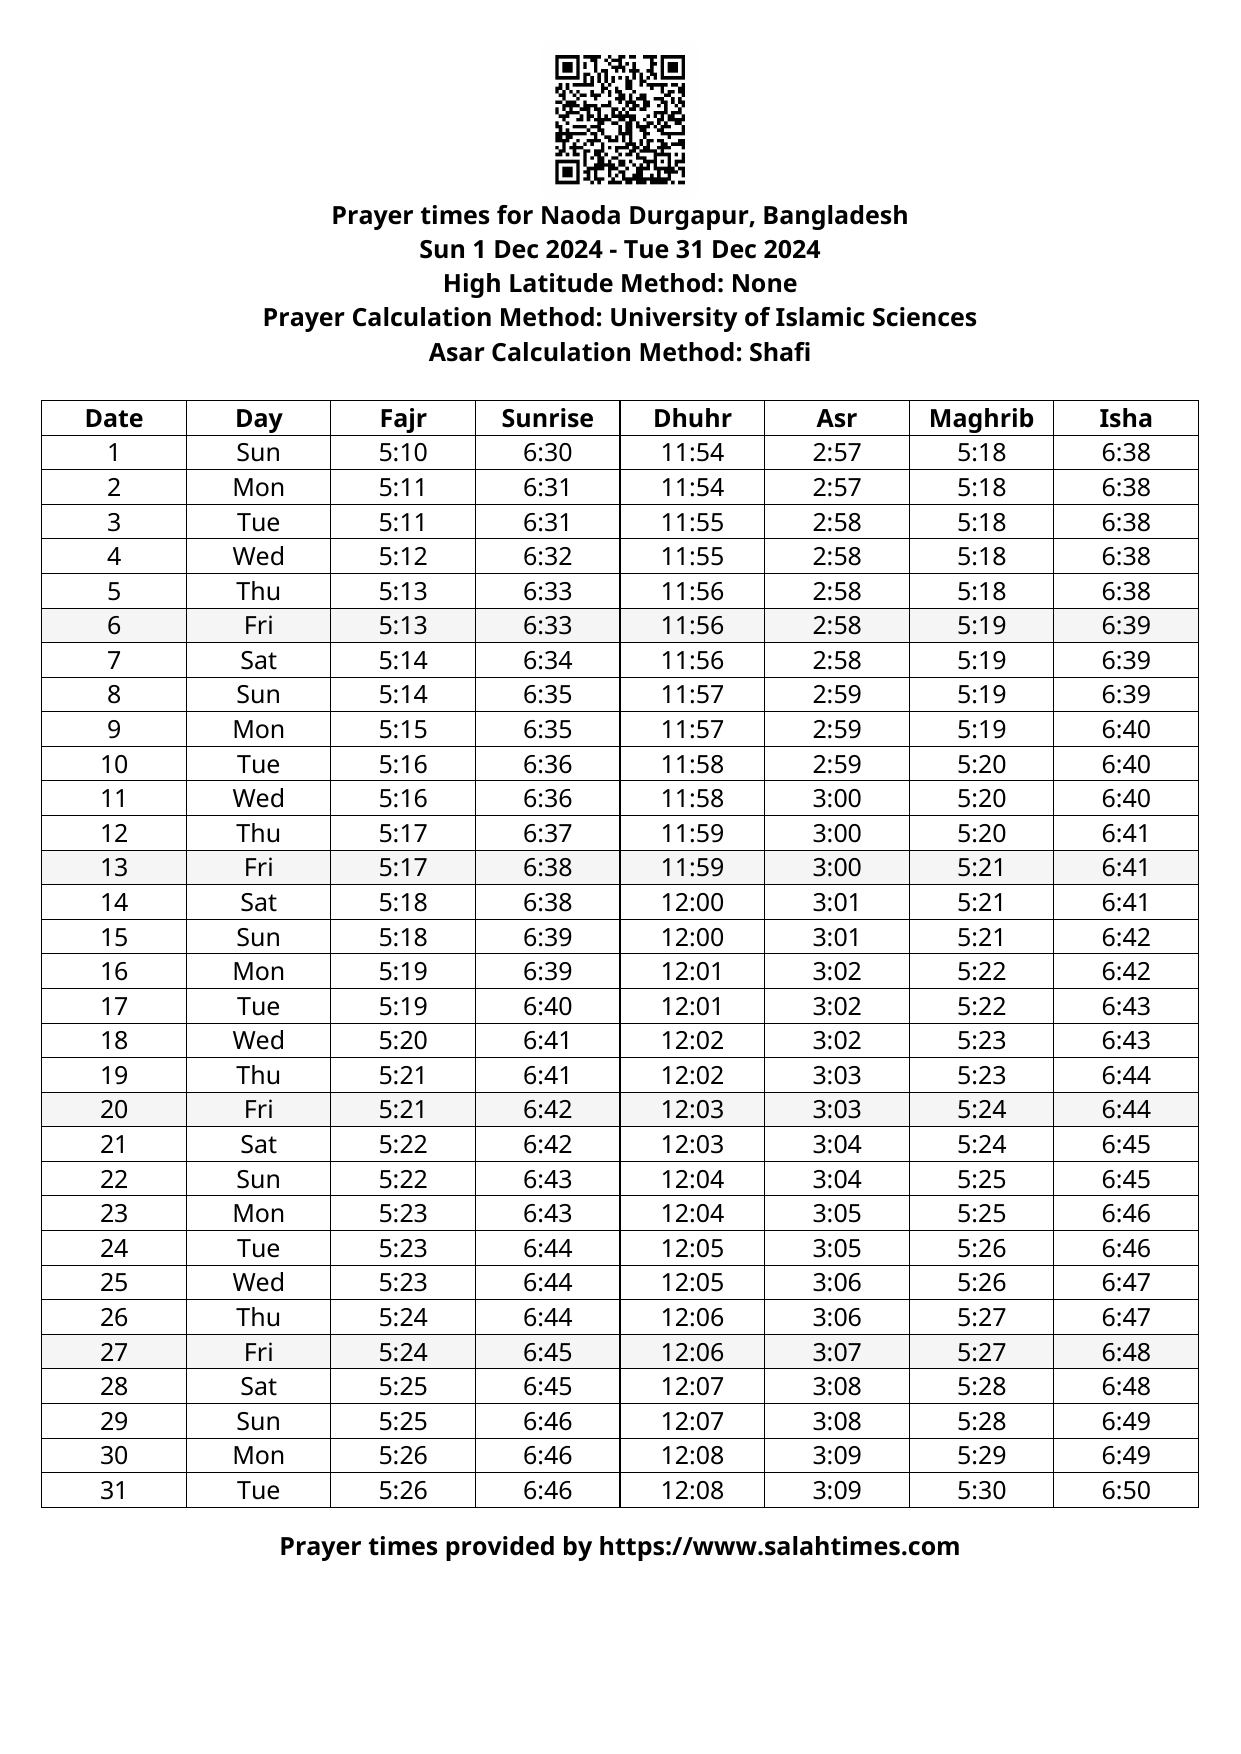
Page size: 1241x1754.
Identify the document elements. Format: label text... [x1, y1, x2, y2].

table_header Sunrise [476, 401, 619, 434]
table_cell 5:14 [331, 678, 475, 711]
table_cell 6:39 [1054, 609, 1198, 642]
table_cell 11:57 [621, 678, 764, 711]
table_cell 3 [42, 505, 186, 538]
table_cell 6:40 [476, 989, 619, 1022]
table_cell 11 [42, 781, 186, 815]
table_cell 5:23 [331, 1266, 475, 1299]
table_cell 5:21 [910, 885, 1053, 919]
table_cell Sun [187, 1404, 330, 1437]
table_cell 5:21 [910, 851, 1053, 884]
table_cell 11:55 [621, 505, 764, 538]
table_cell 3:06 [765, 1266, 909, 1299]
table_cell 5:30 [910, 1473, 1053, 1507]
picture [542, 41, 699, 198]
table_cell 2:58 [765, 539, 909, 573]
table_cell 13 [42, 851, 186, 884]
table_cell 6:44 [476, 1300, 619, 1334]
table_cell 5:25 [910, 1196, 1053, 1230]
table_cell 6:48 [1054, 1335, 1198, 1368]
table_cell Tue [187, 1231, 330, 1264]
table_cell Mon [187, 954, 330, 988]
table_cell 6:46 [1054, 1196, 1198, 1230]
table_cell 12:07 [621, 1369, 764, 1403]
text Sun 1 Dec 2024 - Tue 31 Dec 2024 [42, 232, 1198, 266]
table_cell 6:41 [1054, 885, 1198, 919]
table_cell 23 [42, 1196, 186, 1230]
table_cell 6:44 [1054, 1093, 1198, 1126]
table_cell 3:03 [765, 1058, 909, 1092]
table_cell 6:35 [476, 712, 619, 746]
table_cell 3:02 [765, 989, 909, 1022]
table_cell 6:47 [1054, 1266, 1198, 1299]
table_cell 5:11 [331, 505, 475, 538]
table_cell 3:09 [765, 1473, 909, 1507]
table_cell 6:45 [476, 1335, 619, 1368]
table_cell 12:02 [621, 1024, 764, 1057]
table_cell 6:33 [476, 609, 619, 642]
table_cell 20 [42, 1093, 186, 1126]
table_cell 5:18 [910, 505, 1053, 538]
table_cell 6:38 [1054, 436, 1198, 469]
table_cell 11:59 [621, 851, 764, 884]
table_cell 6:39 [476, 920, 619, 953]
text High Latitude Method: None [42, 266, 1198, 300]
table_cell 12:03 [621, 1127, 764, 1161]
table_cell 5:23 [331, 1196, 475, 1230]
table_cell 11:55 [621, 539, 764, 573]
table_cell 7 [42, 643, 186, 677]
table_cell 5:24 [331, 1335, 475, 1368]
table_cell 3:05 [765, 1196, 909, 1230]
table_cell 15 [42, 920, 186, 953]
table_cell 5:21 [331, 1093, 475, 1126]
table_cell Tue [187, 1473, 330, 1507]
table_cell 5:18 [331, 885, 475, 919]
table_cell Mon [187, 470, 330, 504]
table_cell 5:19 [331, 954, 475, 988]
table_cell 6:33 [476, 574, 619, 607]
table_cell 6:38 [1054, 539, 1198, 573]
table_cell 30 [42, 1439, 186, 1472]
text Prayer Calculation Method: University of Islamic Sciences [42, 300, 1198, 334]
table_cell 6:38 [1054, 470, 1198, 504]
table_cell 5:19 [331, 989, 475, 1022]
table_cell 2:57 [765, 470, 909, 504]
text Asar Calculation Method: Shafi [42, 334, 1198, 368]
table_cell 6:50 [1054, 1473, 1198, 1507]
table_cell 5:22 [331, 1162, 475, 1195]
table_cell 6:36 [476, 747, 619, 780]
table_cell 2:59 [765, 678, 909, 711]
table_cell 2:57 [765, 436, 909, 469]
table_header Date [42, 401, 186, 434]
table_cell 6:49 [1054, 1404, 1198, 1437]
table_cell Sat [187, 1369, 330, 1403]
table_cell 5:26 [910, 1266, 1053, 1299]
table_cell 6:46 [476, 1473, 619, 1507]
table_cell Fri [187, 609, 330, 642]
table_cell 5:28 [910, 1369, 1053, 1403]
table_cell 6:39 [1054, 678, 1198, 711]
table_cell 12:05 [621, 1231, 764, 1264]
table_cell 12:01 [621, 989, 764, 1022]
table_cell Sun [187, 678, 330, 711]
table_cell 6:39 [476, 954, 619, 988]
table_cell 5:24 [910, 1127, 1053, 1161]
table_cell 5:28 [910, 1404, 1053, 1437]
table_cell 3:06 [765, 1300, 909, 1334]
table_cell 3:00 [765, 851, 909, 884]
table_cell 6:32 [476, 539, 619, 573]
table_cell 5:20 [910, 816, 1053, 849]
table_cell Thu [187, 574, 330, 607]
table_cell 5:20 [331, 1024, 475, 1057]
table_cell Wed [187, 1024, 330, 1057]
table_cell 5:21 [910, 920, 1053, 953]
table_cell 11:59 [621, 816, 764, 849]
table_cell 5:10 [331, 436, 475, 469]
table_cell 6:38 [476, 851, 619, 884]
table_cell 6:38 [476, 885, 619, 919]
table_cell 28 [42, 1369, 186, 1403]
table_cell Sat [187, 885, 330, 919]
table_cell 6:37 [476, 816, 619, 849]
table_cell 12:02 [621, 1058, 764, 1092]
table_cell 22 [42, 1162, 186, 1195]
table_cell 6:42 [476, 1127, 619, 1161]
table_cell 12:04 [621, 1162, 764, 1195]
table_header Dhuhr [621, 401, 764, 434]
table_cell 6:31 [476, 505, 619, 538]
table_cell 5:19 [910, 643, 1053, 677]
table_header Isha [1054, 401, 1198, 434]
table_cell 5:19 [910, 712, 1053, 746]
table_cell 6 [42, 609, 186, 642]
table_cell 11:58 [621, 781, 764, 815]
table_cell 21 [42, 1127, 186, 1161]
table_cell 6:35 [476, 678, 619, 711]
table_cell 5:22 [910, 954, 1053, 988]
table_cell 1 [42, 436, 186, 469]
table_cell 25 [42, 1266, 186, 1299]
table_cell 5:24 [331, 1300, 475, 1334]
table_cell 5:17 [331, 851, 475, 884]
table_cell 5:18 [910, 436, 1053, 469]
table_cell Sun [187, 1162, 330, 1195]
table_cell Thu [187, 1058, 330, 1092]
table_cell 6:41 [476, 1058, 619, 1092]
table_cell 5:26 [331, 1439, 475, 1472]
table_cell 6:40 [1054, 712, 1198, 746]
table_cell 5:13 [331, 609, 475, 642]
table_header Day [187, 401, 330, 434]
table_cell 2 [42, 470, 186, 504]
table_cell 11:57 [621, 712, 764, 746]
table_cell Wed [187, 539, 330, 573]
table_cell 5:23 [331, 1231, 475, 1264]
table_cell 6:41 [476, 1024, 619, 1057]
table_cell 5:17 [331, 816, 475, 849]
table_cell 3:00 [765, 816, 909, 849]
table_cell Thu [187, 1300, 330, 1334]
table_cell 6:31 [476, 470, 619, 504]
table_cell 5:18 [910, 470, 1053, 504]
table_cell 5:24 [910, 1093, 1053, 1126]
table_cell 3:09 [765, 1439, 909, 1472]
table_cell 12:06 [621, 1300, 764, 1334]
table_cell 5:18 [910, 539, 1053, 573]
table_cell 12:06 [621, 1335, 764, 1368]
table_cell 6:47 [1054, 1300, 1198, 1334]
table_cell 5:20 [910, 747, 1053, 780]
table_cell 5:29 [910, 1439, 1053, 1472]
table_cell 5:12 [331, 539, 475, 573]
table_cell 2:58 [765, 505, 909, 538]
table_cell 3:08 [765, 1404, 909, 1437]
table_cell 6:43 [1054, 989, 1198, 1022]
table_cell 11:56 [621, 574, 764, 607]
text Prayer times provided by https://www.salahtimes.com [42, 1528, 1198, 1563]
table_cell Fri [187, 1335, 330, 1368]
table_cell 3:04 [765, 1162, 909, 1195]
table_cell 6:43 [1054, 1024, 1198, 1057]
table_cell Fri [187, 851, 330, 884]
table_cell 6:49 [1054, 1439, 1198, 1472]
table_cell 3:02 [765, 954, 909, 988]
table_cell 26 [42, 1300, 186, 1334]
table_cell 3:02 [765, 1024, 909, 1057]
table_cell 6:44 [476, 1231, 619, 1264]
table_cell 12:08 [621, 1439, 764, 1472]
table_cell 11:54 [621, 470, 764, 504]
table_cell 6:40 [1054, 781, 1198, 815]
table_cell 2:59 [765, 712, 909, 746]
table_cell 5:15 [331, 712, 475, 746]
table_cell 12:07 [621, 1404, 764, 1437]
table_cell 6:43 [476, 1196, 619, 1230]
table_cell 12:00 [621, 885, 764, 919]
table_cell 5 [42, 574, 186, 607]
table_cell 4 [42, 539, 186, 573]
table_cell Tue [187, 505, 330, 538]
table_cell 27 [42, 1335, 186, 1368]
table_cell 6:43 [476, 1162, 619, 1195]
table_cell Sun [187, 436, 330, 469]
table_cell 2:58 [765, 643, 909, 677]
table_cell 2:58 [765, 609, 909, 642]
table_cell 2:59 [765, 747, 909, 780]
table_cell 12:00 [621, 920, 764, 953]
table_cell 3:07 [765, 1335, 909, 1368]
table_cell 31 [42, 1473, 186, 1507]
table_cell 3:01 [765, 885, 909, 919]
table_cell 5:21 [331, 1058, 475, 1092]
table_cell 6:36 [476, 781, 619, 815]
table_cell 17 [42, 989, 186, 1022]
table_cell 9 [42, 712, 186, 746]
table_cell 3:05 [765, 1231, 909, 1264]
table_cell 6:34 [476, 643, 619, 677]
table_cell Fri [187, 1093, 330, 1126]
table_cell Wed [187, 1266, 330, 1299]
table_cell 24 [42, 1231, 186, 1264]
table_cell Thu [187, 816, 330, 849]
table_cell 19 [42, 1058, 186, 1092]
table_cell 5:13 [331, 574, 475, 607]
table_cell 5:14 [331, 643, 475, 677]
table_cell 8 [42, 678, 186, 711]
table_cell 6:41 [1054, 851, 1198, 884]
table_cell 6:46 [1054, 1231, 1198, 1264]
table_cell 6:44 [1054, 1058, 1198, 1092]
table_cell 16 [42, 954, 186, 988]
table_cell 5:25 [331, 1369, 475, 1403]
table_cell 5:22 [331, 1127, 475, 1161]
table_cell 14 [42, 885, 186, 919]
table_cell 10 [42, 747, 186, 780]
table_cell 6:42 [1054, 954, 1198, 988]
table_cell 11:56 [621, 609, 764, 642]
table_cell 5:26 [910, 1231, 1053, 1264]
table_cell 12 [42, 816, 186, 849]
table_cell 5:19 [910, 609, 1053, 642]
table_cell 5:23 [910, 1024, 1053, 1057]
table_cell 12:01 [621, 954, 764, 988]
table_cell 6:42 [1054, 920, 1198, 953]
table_cell 5:16 [331, 781, 475, 815]
table_cell 6:39 [1054, 643, 1198, 677]
table_cell Mon [187, 1439, 330, 1472]
table_cell Sun [187, 920, 330, 953]
table_cell 3:00 [765, 781, 909, 815]
table_cell Mon [187, 712, 330, 746]
table_cell 3:08 [765, 1369, 909, 1403]
table_cell 5:23 [910, 1058, 1053, 1092]
table_cell 6:48 [1054, 1369, 1198, 1403]
table_cell 5:22 [910, 989, 1053, 1022]
table_cell 11:56 [621, 643, 764, 677]
table_cell 6:41 [1054, 816, 1198, 849]
table_cell 2:58 [765, 574, 909, 607]
table_cell 5:18 [331, 920, 475, 953]
table_cell 6:30 [476, 436, 619, 469]
table_cell 6:45 [1054, 1162, 1198, 1195]
table_cell 5:19 [910, 678, 1053, 711]
table_cell Tue [187, 747, 330, 780]
table_header Asr [765, 401, 909, 434]
table_cell 5:26 [331, 1473, 475, 1507]
table_cell 11:54 [621, 436, 764, 469]
table_cell 6:40 [1054, 747, 1198, 780]
table_cell Tue [187, 989, 330, 1022]
table_cell 5:20 [910, 781, 1053, 815]
table_header Fajr [331, 401, 475, 434]
table_cell 3:04 [765, 1127, 909, 1161]
table_cell 6:38 [1054, 574, 1198, 607]
table_cell 11:58 [621, 747, 764, 780]
table_cell 6:46 [476, 1404, 619, 1437]
table_cell 6:45 [476, 1369, 619, 1403]
table_cell 5:25 [331, 1404, 475, 1437]
table_cell 6:45 [1054, 1127, 1198, 1161]
table_cell 6:42 [476, 1093, 619, 1126]
table_cell 5:11 [331, 470, 475, 504]
table_cell Mon [187, 1196, 330, 1230]
table_cell 5:18 [910, 574, 1053, 607]
table_cell Sat [187, 643, 330, 677]
table_cell 12:05 [621, 1266, 764, 1299]
table_cell 5:27 [910, 1300, 1053, 1334]
table_cell 12:04 [621, 1196, 764, 1230]
table_cell 3:03 [765, 1093, 909, 1126]
table_cell 6:46 [476, 1439, 619, 1472]
table_cell 3:01 [765, 920, 909, 953]
table_cell Sat [187, 1127, 330, 1161]
table_cell 6:38 [1054, 505, 1198, 538]
table_cell 12:03 [621, 1093, 764, 1126]
table_cell 29 [42, 1404, 186, 1437]
table_cell 6:44 [476, 1266, 619, 1299]
table_header Maghrib [910, 401, 1053, 434]
table_cell 5:25 [910, 1162, 1053, 1195]
table_cell 5:16 [331, 747, 475, 780]
text Prayer times for Naoda Durgapur, Bangladesh [42, 198, 1198, 232]
table_cell 12:08 [621, 1473, 764, 1507]
table_cell 5:27 [910, 1335, 1053, 1368]
table_cell 18 [42, 1024, 186, 1057]
table_cell Wed [187, 781, 330, 815]
